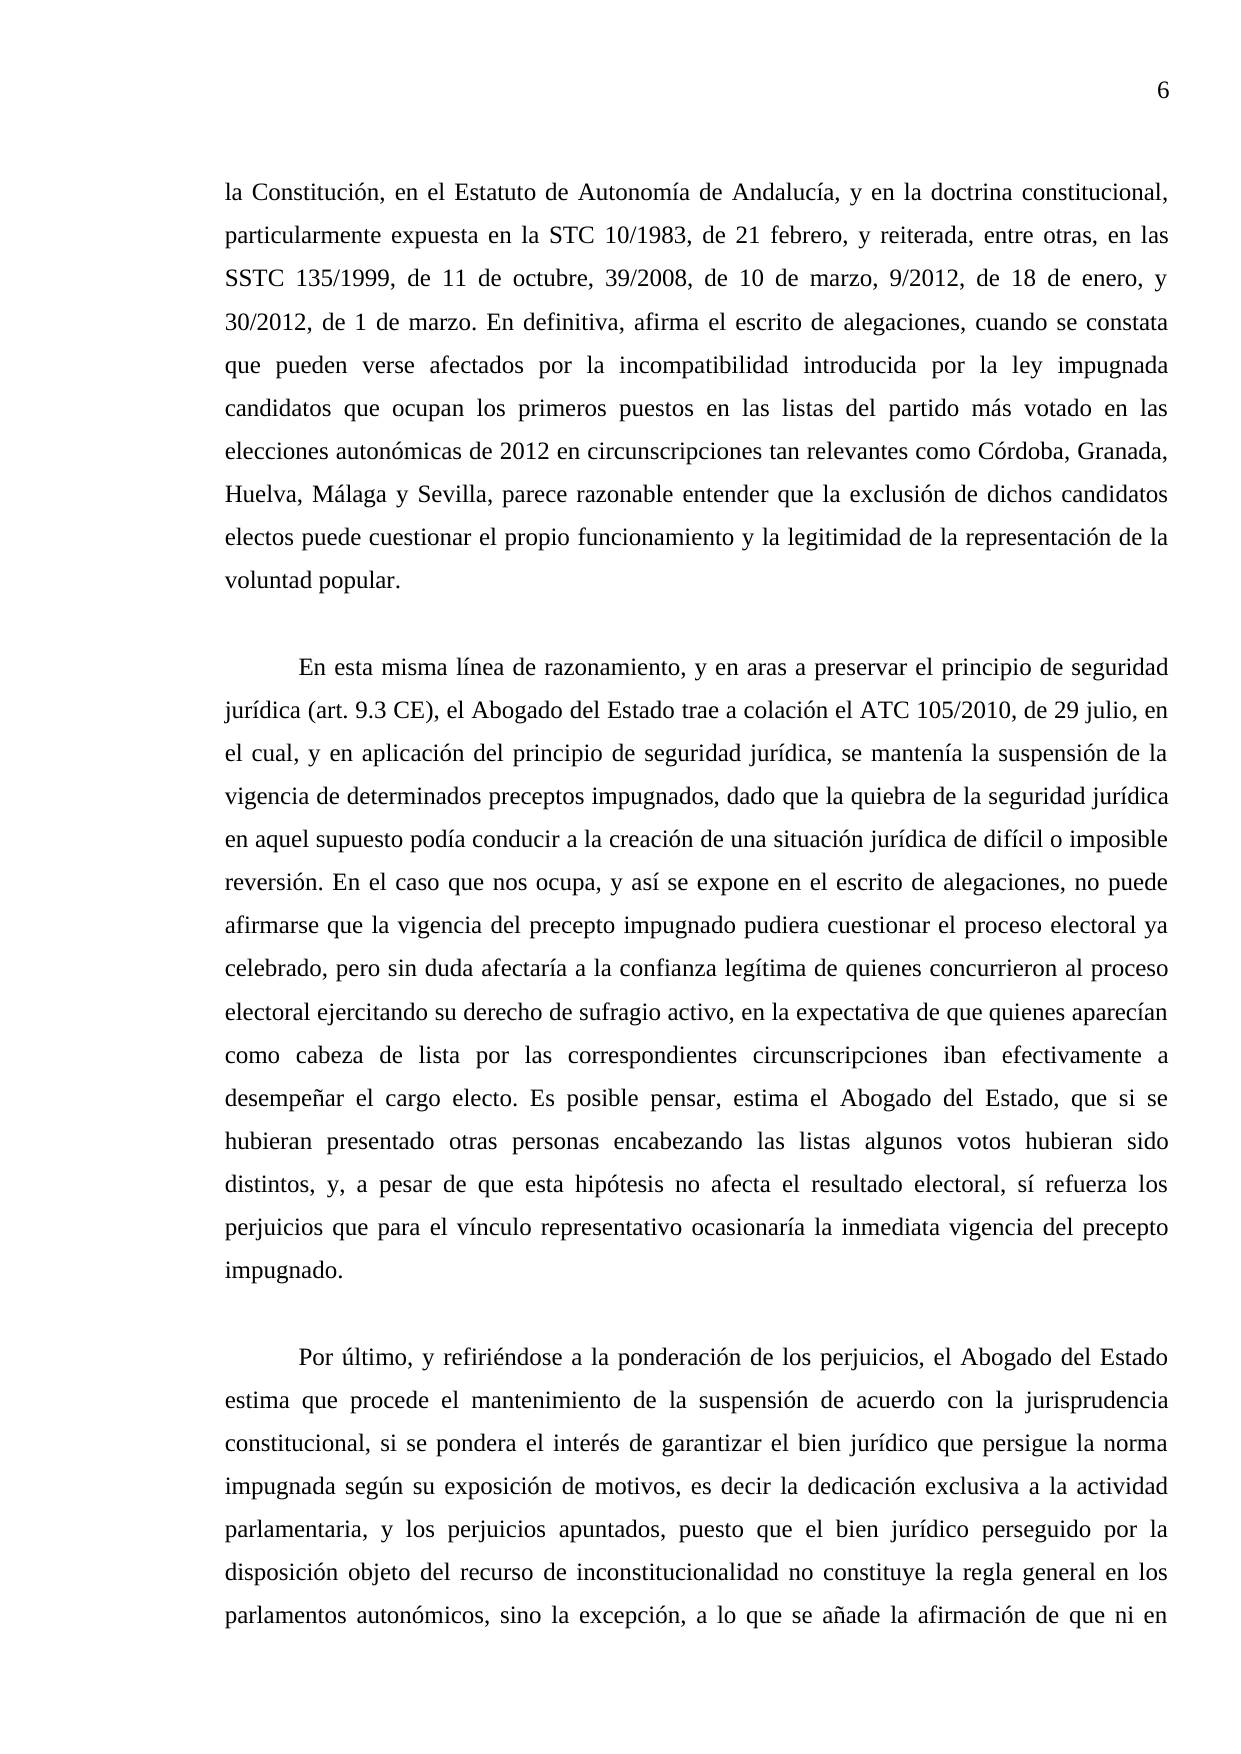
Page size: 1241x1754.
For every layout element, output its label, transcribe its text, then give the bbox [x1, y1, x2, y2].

text En esta misma línea de razonamiento, y en aras a preservar el principio de seguridad jurídica (art. 9.3 CE), el Abogado del Estado trae a colación el ATC 105/2010, de 29 julio, en el cual, y en aplicación del principio de seguridad jurídica, se mantenía la suspensión de la vigencia de determinados preceptos impugnados, dado que la quiebra de la seguridad jurídica en aquel supuesto podía conducir a la creación de una situación jurídica de difícil o imposible reversión. En el caso que nos ocupa, y así se expone en el escrito de alegaciones, no puede afirmarse que la vigencia del precepto impugnado pudiera cuestionar el proceso electoral ya celebrado, pero sin duda afectaría a la confianza legítima de quienes concurrieron al proceso electoral ejercitando su derecho de sufragio activo, en la expectativa de que quienes aparecían como cabeza de lista por las correspondientes circunscripciones iban efectivamente a desempeñar el cargo electo. Es posible pensar, estima el Abogado del Estado, que si se hubieran presentado otras personas encabezando las listas algunos votos hubieran sido distintos, y, a pesar de que esta hipótesis no afecta el resultado electoral, sí refuerza los perjuicios que para el vínculo representativo ocasionaría la inmediata vigencia del precepto impugnado. [224, 652, 1169, 1284]
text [224, 1342, 1169, 1629]
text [224, 177, 1169, 594]
